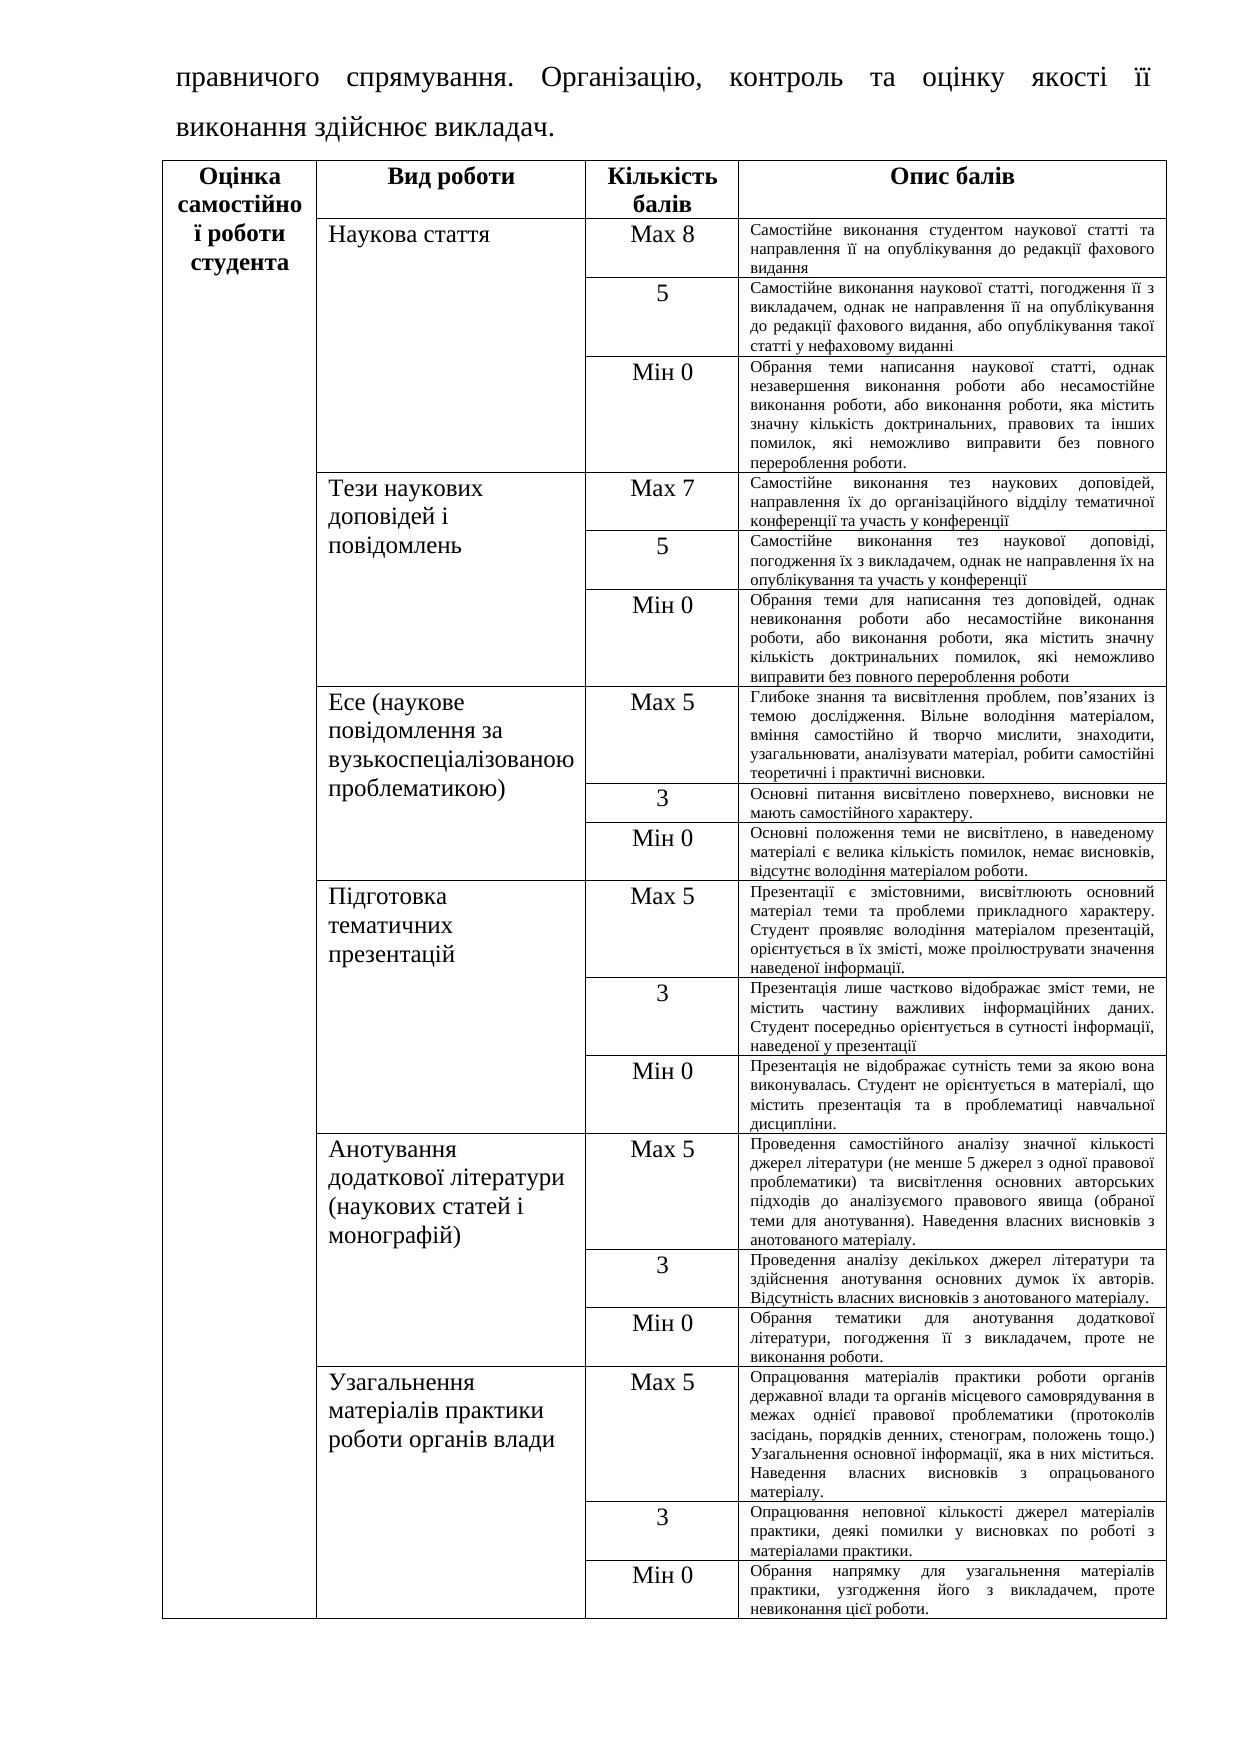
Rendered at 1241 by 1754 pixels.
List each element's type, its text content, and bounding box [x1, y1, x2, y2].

table_cell 3 [586, 1250, 738, 1307]
table_cell Самостійне виконання наукової статті, погодження її з викладачем, однак не направлення її на опублікування до редакції фахового видання, або опублікування такої статті у нефаховому виданні [739, 278, 1166, 356]
table_cell 3 [586, 784, 738, 822]
table_cell Проведення аналізу декількох джерел літератури та здійснення анотування основних думок їх авторів. Відсутність власних висновків з анотованого матеріалу. [739, 1250, 1166, 1307]
table_cell Презентація не відображає сутність теми за якою вона виконувалась. Студент не орієнтується в матеріалі, що містить презентація та в проблематиці навчальної дисципліни. [739, 1056, 1166, 1133]
table_cell Основні положення теми не висвітлено, в наведеному матеріалі є велика кількість помилок, немає висновків, відсутнє володіння матеріалом роботи. [739, 823, 1166, 880]
table_cell Самостійне виконання тез наукових доповідей, направлення їх до організаційного відділу тематичної конференції та участь у конференції [739, 473, 1166, 530]
table_cell 5 [586, 278, 738, 356]
table_cell Опрацювання матеріалів практики роботи органів державної влади та органів місцевого самоврядування в межах однієї правової проблематики (протоколів засідань, порядків денних, стенограм, положень тощо.) Узагальнення основної інформації, яка в них міститься. Наведення власних висновків з опрацьованого матеріалу. [739, 1367, 1166, 1501]
table_cell Мах 5 [586, 1367, 738, 1501]
table_cell 3 [586, 978, 738, 1055]
table_cell Презентації є змістовними, висвітлюють основний матеріал теми та проблеми прикладного характеру. Студент проявляє володіння матеріалом презентацій, орієнтується в їх змісті, може проілюструвати значення наведеної інформації. [739, 881, 1166, 977]
table_cell Опрацювання неповної кількості джерел матеріалів практики, деякі помилки у висновках по роботі з матеріалами практики. [739, 1502, 1166, 1559]
table_header Вид роботи [317, 161, 585, 218]
table_cell Мін 0 [586, 1308, 738, 1366]
table_cell Глибоке знання та висвітлення проблем, пов’язаних із темою дослідження. Вільне володіння матеріалом, вміння самостійно й творчо мислити, знаходити, узагальнювати, аналізувати матеріал, робити самостійні теоретичні і практичні висновки. [739, 687, 1166, 782]
table_cell Самостійне виконання тез наукової доповіді, погодження їх з викладачем, однак не направлення їх на опублікування та участь у конференції [739, 531, 1166, 589]
table_cell Проведення самостійного аналізу значної кількості джерел літератури (не менше 5 джерел з одної правової проблематики) та висвітлення основних авторських підходів до аналізуємого правового явища (обраної теми для анотування). Наведення власних висновків з анотованого матеріалу. [739, 1134, 1166, 1249]
table_cell Презентація лише частково відображає зміст теми, не містить частину важливих інформаційних даних. Студент посередньо орієнтується в сутності інформації, наведеної у презентації [739, 978, 1166, 1055]
table_cell Мін 0 [586, 823, 738, 880]
table_cell Мін 0 [586, 1056, 738, 1133]
table_header Оцінка самостійної роботи студента [163, 161, 316, 1618]
table_header Опис балів [739, 161, 1166, 218]
table_cell Обрання тематики для анотування додаткової літератури, погодження її з викладачем, проте не виконання роботи. [739, 1308, 1166, 1366]
table_cell Мін 0 [586, 1561, 738, 1618]
table_cell Тези наукових доповідей і повідомлень [317, 473, 585, 686]
table_header Кількість балів [586, 161, 738, 218]
table_cell Обрання напрямку для узагальнення матеріалів практики, узгодження його з викладачем, проте невиконання цієї роботи. [739, 1561, 1166, 1618]
table_cell Мін 0 [586, 357, 738, 472]
table_cell Мах 5 [586, 1134, 738, 1249]
table_cell 5 [586, 531, 738, 589]
table_cell Есе (наукове повідомлення за вузькоспеціалізованою проблематикою) [317, 687, 585, 880]
table_cell Мах 5 [586, 687, 738, 782]
table_cell Мах 5 [586, 881, 738, 977]
table_cell Мін 0 [586, 590, 738, 686]
table_cell Основні питання висвітлено поверхнево, висновки не мають самостійного характеру. [739, 784, 1166, 822]
table_cell Мах 8 [586, 219, 738, 277]
table_cell Самостійне виконання студентом наукової статті та направлення її на опублікування до редакції фахового видання [739, 219, 1166, 277]
table_cell Анотування додаткової літератури (наукових статей і монографій) [317, 1134, 585, 1366]
table_cell Узагальнення матеріалів практики роботи органів влади [317, 1367, 585, 1618]
table_cell Підготовка тематичних презентацій [317, 881, 585, 1133]
table_cell Наукова стаття [317, 219, 585, 472]
table_cell Обрання теми для написання тез доповідей, однак невиконання роботи або несамостійне виконання роботи, або виконання роботи, яка містить значну кількість доктринальних помилок, які неможливо виправити без повного перероблення роботи [739, 590, 1166, 686]
table_cell Мах 7 [586, 473, 738, 530]
table_cell 3 [586, 1502, 738, 1559]
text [176, 59, 1152, 143]
table_cell Обрання теми написання наукової статті, однак незавершення виконання роботи або несамостійне виконання роботи, або виконання роботи, яка містить значну кількість доктринальних, правових та інших помилок, які неможливо виправити без повного перероблення роботи. [739, 357, 1166, 472]
